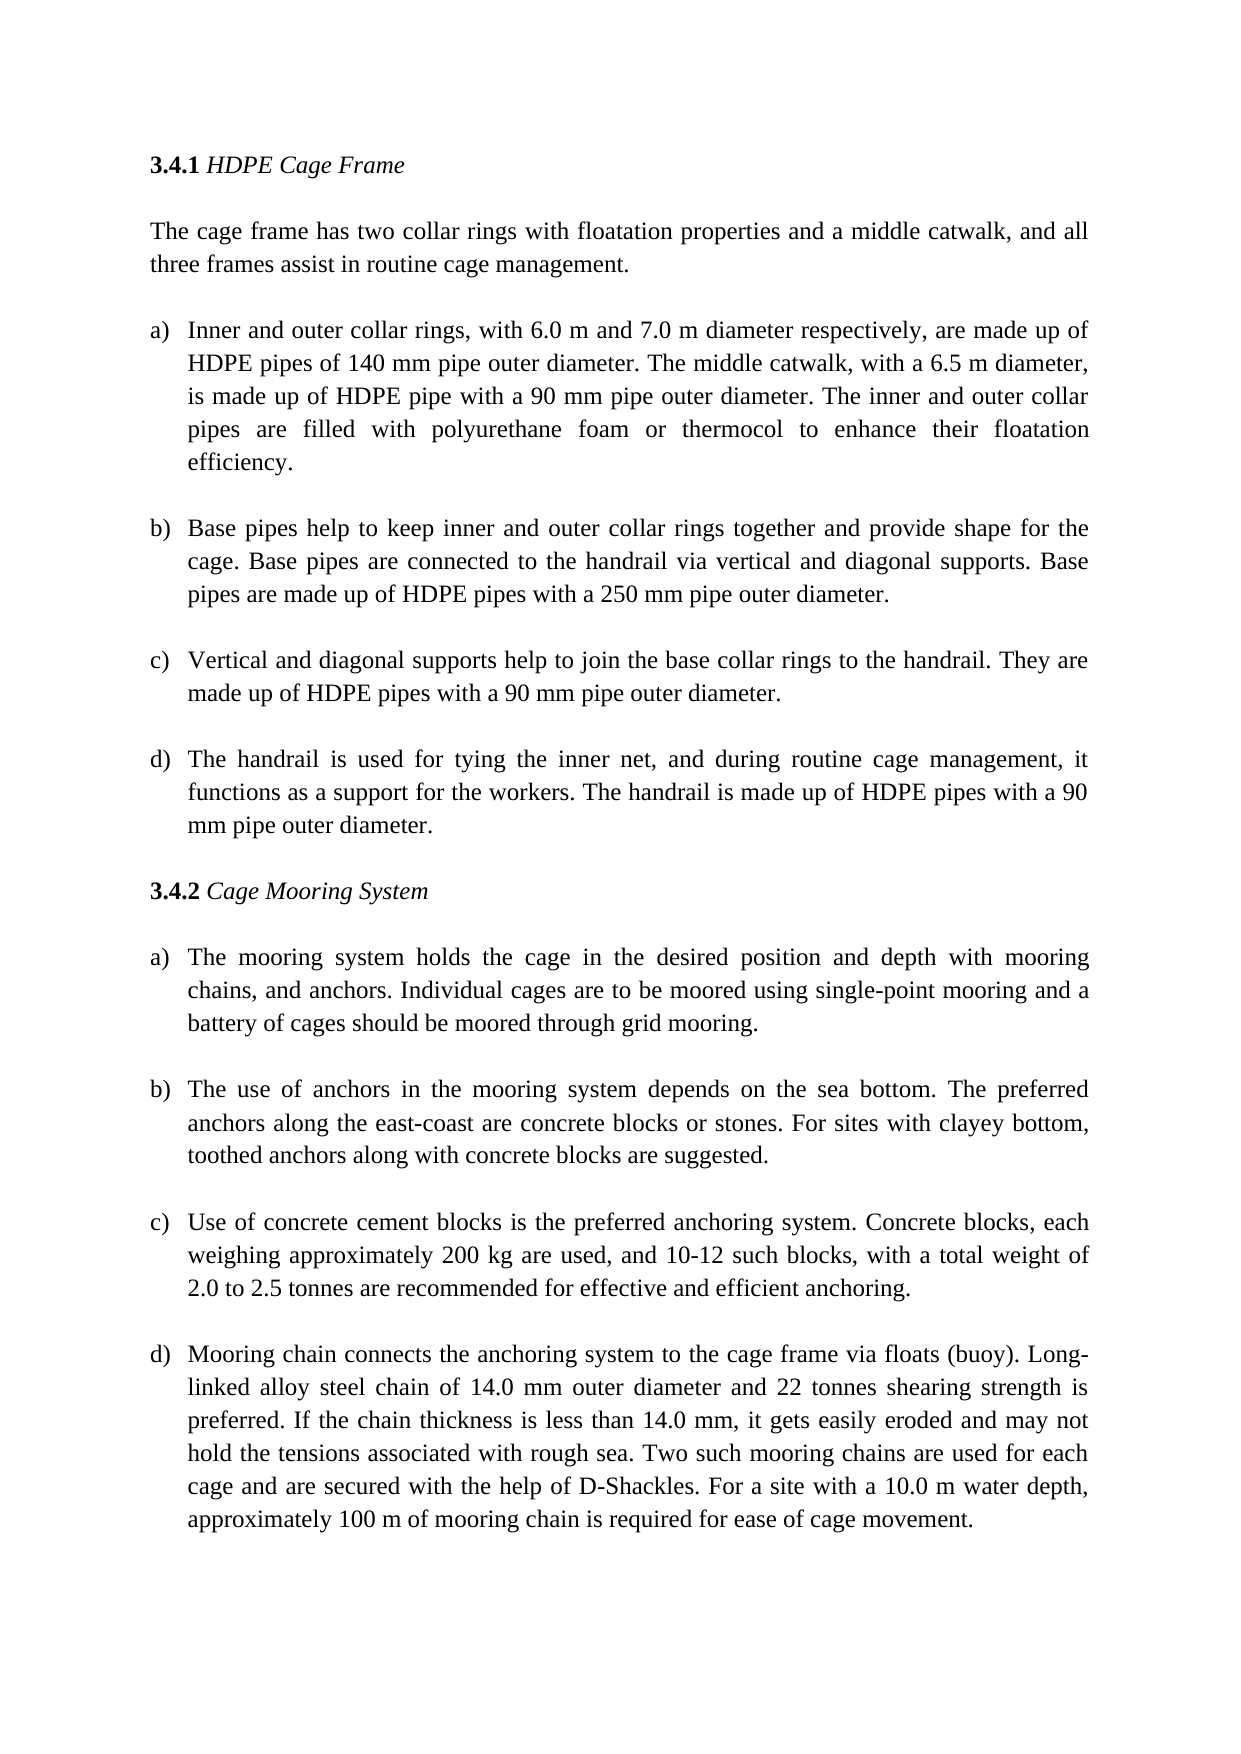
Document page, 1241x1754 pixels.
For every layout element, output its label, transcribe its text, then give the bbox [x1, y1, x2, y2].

text The cage frame has two collar rings with floatation properties and a middle catwalk, and all three frames assist in routine cage management. [150, 216, 1090, 278]
list Use of concrete cement blocks is the preferred anchoring system. Concrete blocks, each weighing approximately 200 kg are used, and 10-12 such blocks, with a total weight of 2.0 to 2.5 tonnes are recommended for effective and efficient anchoring. [150, 1207, 1090, 1301]
list The mooring system holds the cage in the desired position and depth with mooring chains, and anchors. Individual cages are to be moored using single-point mooring and a battery of cages should be moored through grid mooring. [150, 942, 1090, 1037]
text 3.4.1 HDPE Cage Frame [150, 150, 1090, 179]
text 3.4.2 Cage Mooring System [150, 876, 1090, 905]
list The use of anchors in the mooring system depends on the sea bottom. The preferred anchors along the east-coast are concrete blocks or stones. For sites with clayey bottom, toothed anchors along with concrete blocks are suggested. [150, 1074, 1090, 1169]
list Inner and outer collar rings, with 6.0 m and 7.0 m diameter respectively, are made up of HDPE pipes of 140 mm pipe outer diameter. The middle catwalk, with a 6.5 m diameter, is made up of HDPE pipe with a 90 mm pipe outer diameter. The inner and outer collar pipes are filled with polyurethane foam or thermocol to enhance their floatation efficiency. [150, 315, 1090, 476]
list The handrail is used for tying the inner net, and during routine cage management, it functions as a support for the workers. The handrail is made up of HDPE pipes with a 90 mm pipe outer diameter. [150, 744, 1090, 839]
list Base pipes help to keep inner and outer collar rings together and provide shape for the cage. Base pipes are connected to the handrail via vertical and diagonal supports. Base pipes are made up of HDPE pipes with a 250 mm pipe outer diameter. [150, 513, 1090, 608]
list Mooring chain connects the anchoring system to the cage frame via floats (buoy). Long-linked alloy steel chain of 14.0 mm outer diameter and 22 tonnes shearing strength is preferred. If the chain thickness is less than 14.0 mm, it gets easily eroded and may not hold the tensions associated with rough sea. Two such mooring chains are used for each cage and are secured with the help of D-Shackles. For a site with a 10.0 m water depth, approximately 100 m of mooring chain is required for ease of cage movement. [150, 1339, 1090, 1533]
list Vertical and diagonal supports help to join the base collar rings to the handrail. They are made up of HDPE pipes with a 90 mm pipe outer diameter. [150, 645, 1090, 707]
